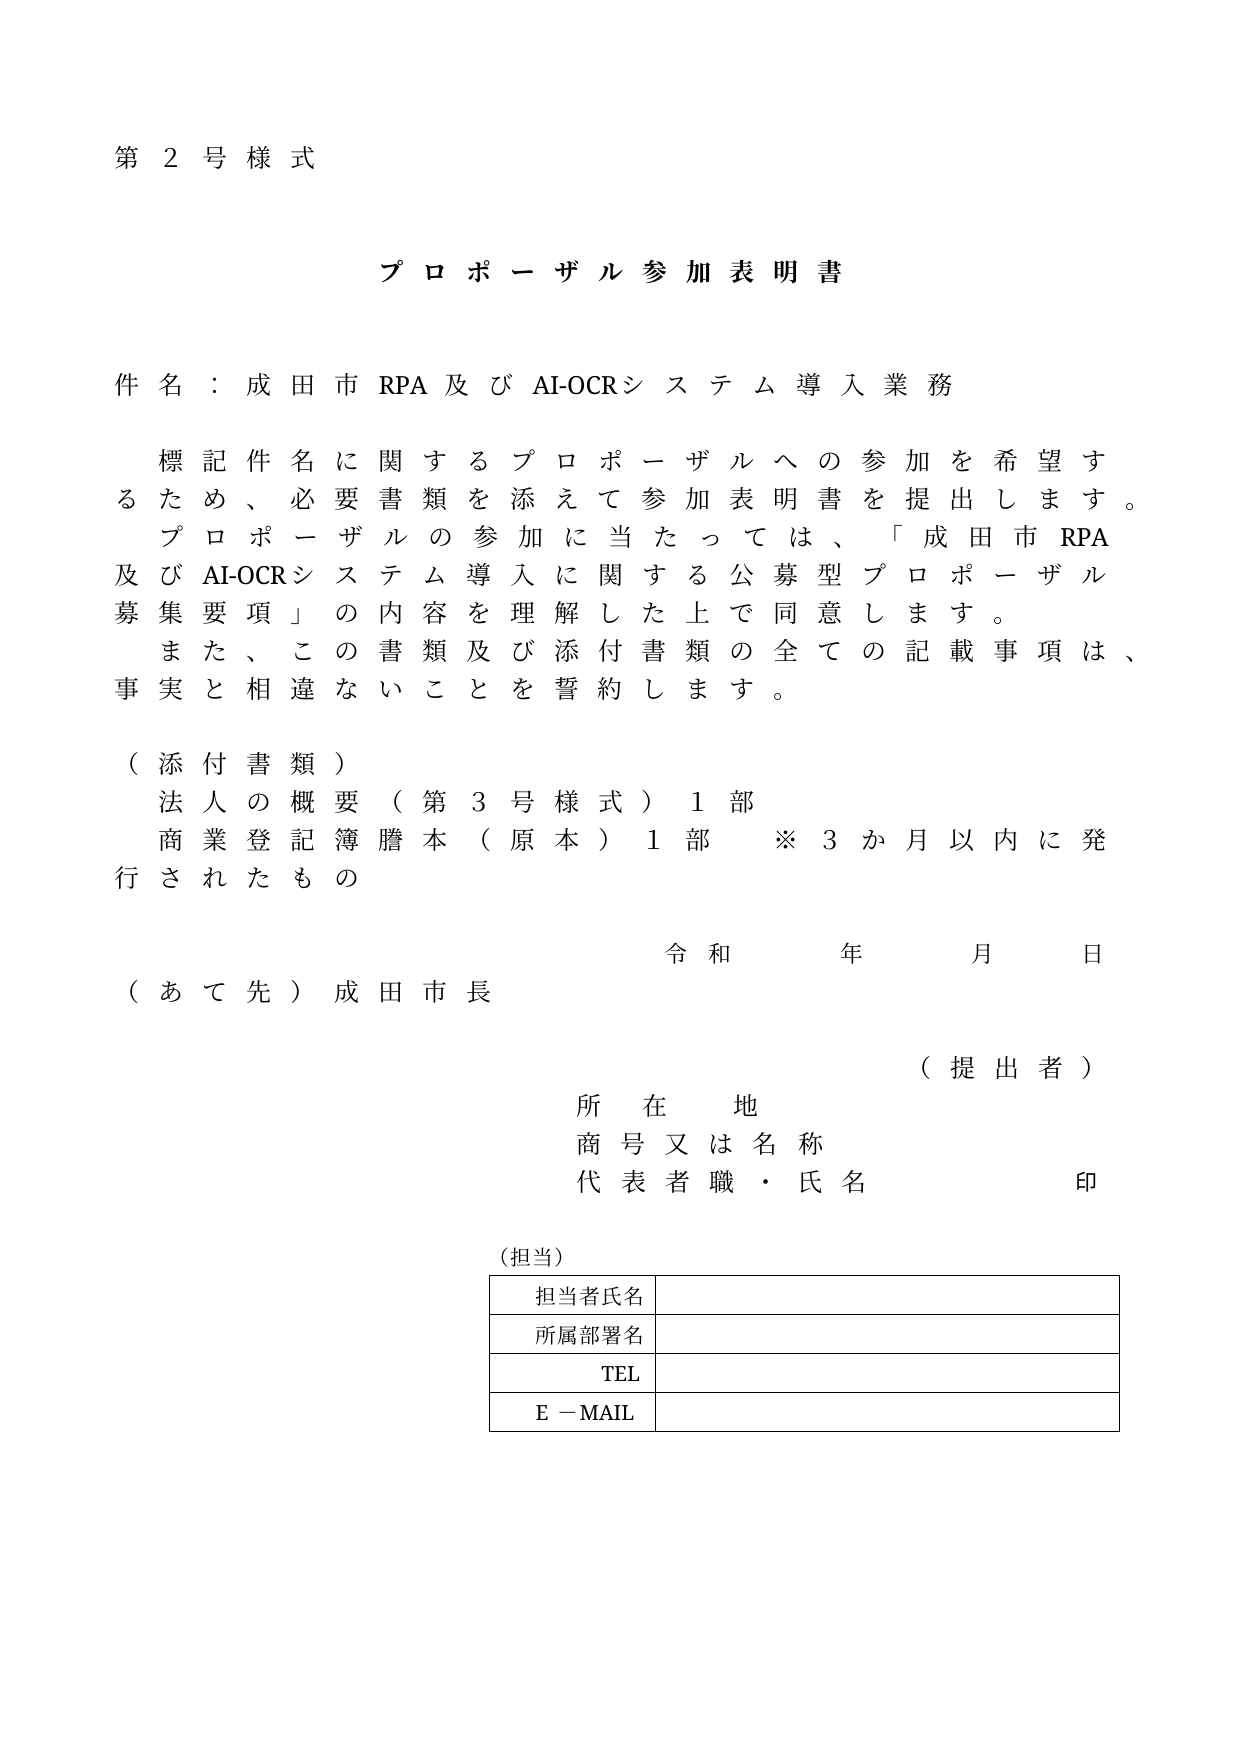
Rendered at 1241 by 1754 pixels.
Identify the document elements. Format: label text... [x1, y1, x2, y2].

table_cell TEL [490, 1354, 655, 1392]
text （あて先）成田市長 [114, 972, 1126, 1010]
table_cell 所属部署名 [490, 1315, 655, 1353]
table_header 担当者氏名 [490, 1276, 655, 1314]
text また、この書類及び添付書類の全ての記載事項は、事実と相違ないことを誓約します。 [114, 631, 1126, 706]
text 商業登記簿謄本（原本）１部 ※３か月以内に発行されたもの [114, 820, 1126, 896]
text 代表者職・氏名 [114, 1161, 922, 1199]
table_cell [656, 1393, 1119, 1431]
text 第２号様式 [114, 138, 1126, 176]
text 令和 年 月 日 [114, 934, 1126, 972]
text （担当） [114, 1237, 1126, 1275]
text （添付書類） [114, 744, 1126, 782]
text 件名：成田市RPA及びAI-OCRシステム導入業務 [114, 365, 1126, 403]
text 標記件名に関するプロポーザルへの参加を希望するため、必要書類を添えて参加表明書を提出します。 [114, 441, 1126, 517]
text プロポーザル参加表明書 [114, 251, 1126, 289]
text 商号又は名称 [114, 1123, 922, 1161]
text 所在地 [114, 1086, 922, 1123]
text （提出者） [114, 1048, 1126, 1086]
table_header [656, 1276, 1119, 1314]
table_cell E－MAIL [490, 1393, 655, 1431]
table_cell [656, 1315, 1119, 1353]
text 法人の概要（第３号様式）１部 [114, 782, 1126, 820]
text プロポーザルの参加に当たっては、「成田市RPA及びAI-OCRシステム導入に関する公募型プロポーザル募集要項」の内容を理解した上で同意します。 [114, 517, 1126, 631]
table_cell [656, 1354, 1119, 1392]
